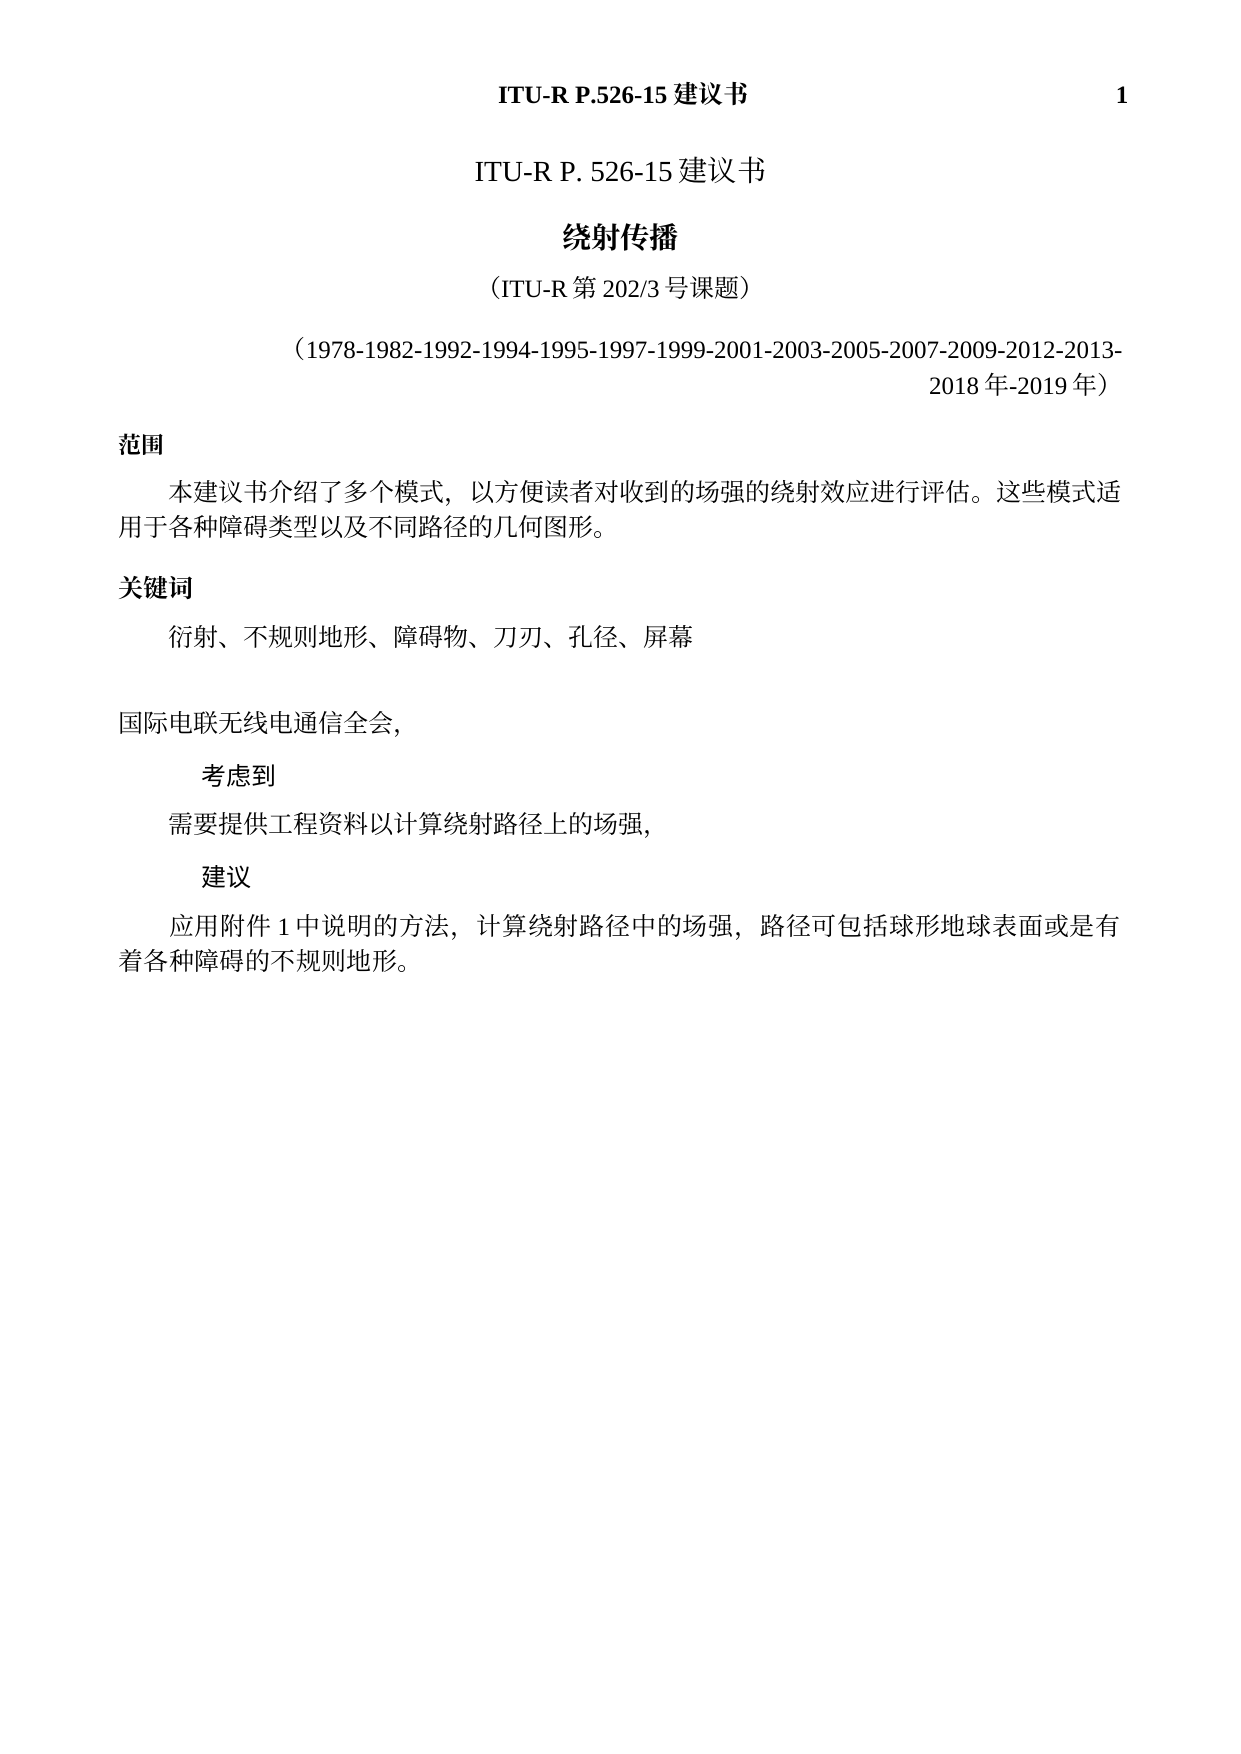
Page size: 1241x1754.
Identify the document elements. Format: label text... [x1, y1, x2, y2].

title 绕射传播 [118, 214, 1122, 256]
text 衍射、不规则地形、障碍物、刀刃、孔径、屏幕 [118, 617, 1122, 653]
text （1978-1982-1992-1994-1995-1997-1999-2001-2003-2005-2007-2009-2012-2013- 2018年-2019年） [118, 330, 1122, 402]
subtitle 范围 [118, 427, 1122, 460]
text 本建议书介绍了多个模式，以方便读者对收到的场强的绕射效应进行评估。这些模式适用于各种障碍类型以及不同路径的几何图形。 [118, 472, 1122, 544]
text 应用附件1中说明的方法，计算绕射路径中的场强，路径可包括球形地球表面或是有着各种障碍的不规则地形。 [118, 906, 1122, 978]
text 需要提供工程资料以计算绕射路径上的场强， [118, 805, 1122, 841]
text ITU-R P. 526-15建议书 [118, 148, 1122, 189]
text （ITU-R第202/3号课题） [118, 269, 1122, 305]
text 国际电联无线电通信全会， [118, 703, 1122, 739]
subtitle 关键词 [118, 569, 1122, 605]
text 建议 [201, 857, 1122, 894]
text 考虑到 [201, 756, 1122, 792]
